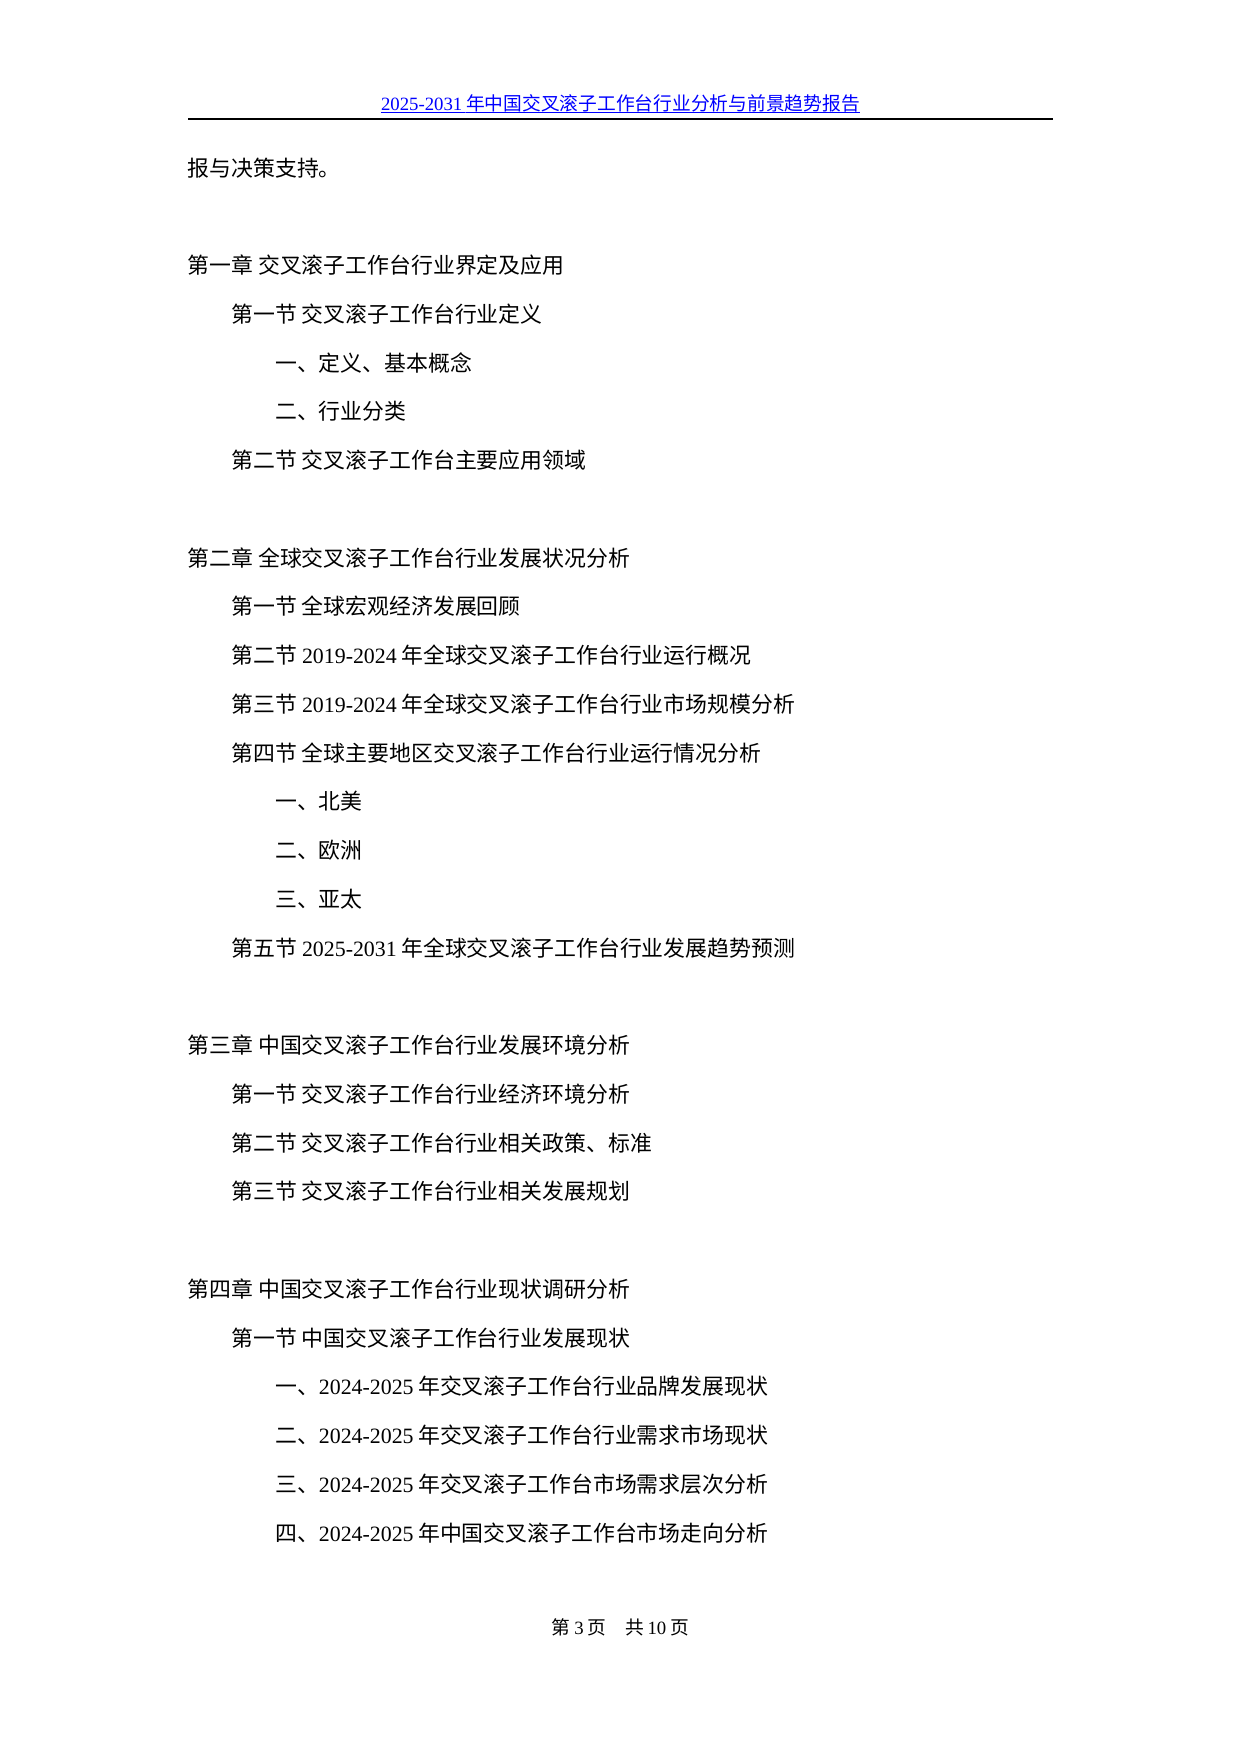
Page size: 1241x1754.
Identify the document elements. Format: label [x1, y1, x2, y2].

text [187, 150, 1053, 1548]
